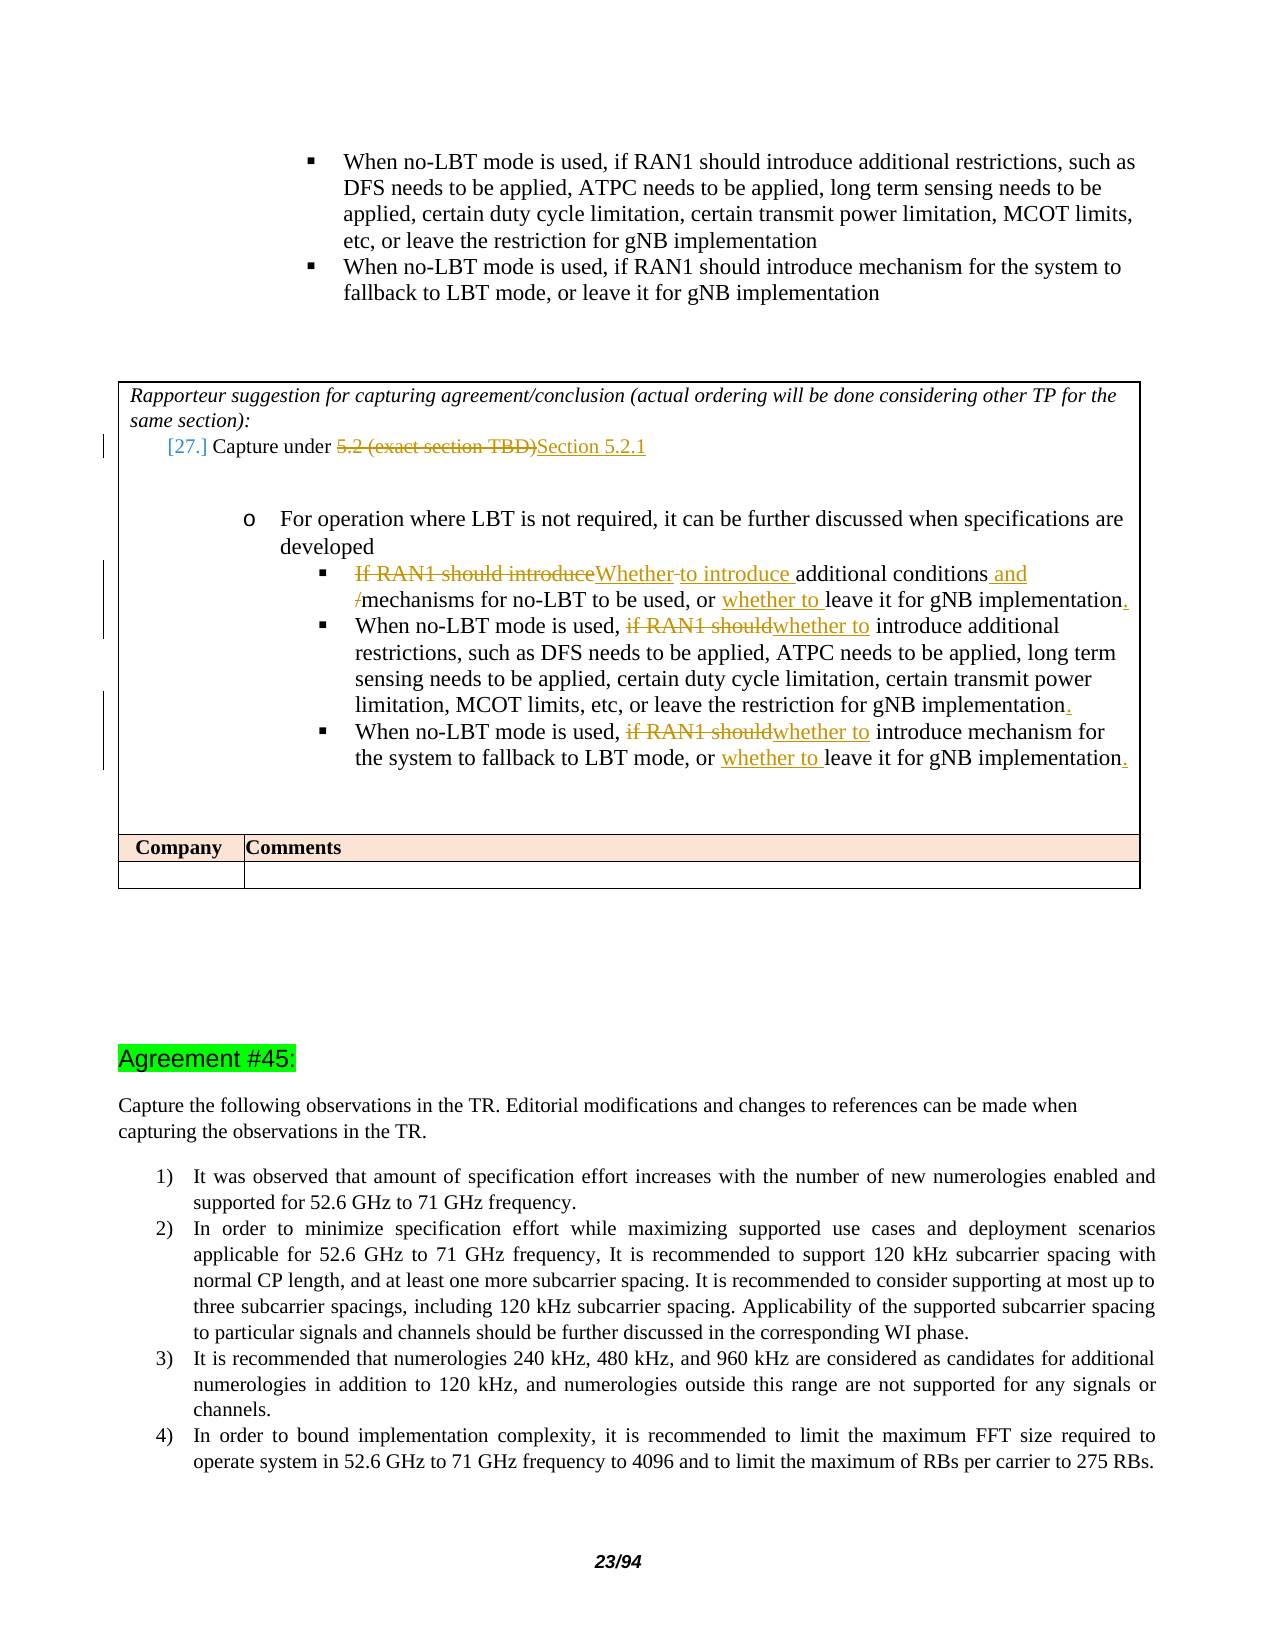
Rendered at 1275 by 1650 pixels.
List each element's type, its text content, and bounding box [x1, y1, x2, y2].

text Capture the following observations in the TR. Editorial modifications and changes to references can be made when capturing the observations in the TR. [118, 1093, 1157, 1143]
table_cell [119, 862, 244, 888]
list When no-LBT mode is used, if RAN1 should introduce mechanism for the system to fallback to LBT mode, or leave it for gNB implementation [306, 253, 1157, 306]
table_cell Company [119, 835, 244, 861]
subtitle Agreement #45: [118, 1043, 1157, 1072]
list It was observed that amount of specification effort increases with the number of new numerologies enabled and supported for 52.6 GHz to 71 GHz frequency. [156, 1164, 1157, 1214]
list In order to minimize specification effort while maximizing supported use cases and deployment scenarios applicable for 52.6 GHz to 71 GHz frequency, It is recommended to support 120 kHz subcarrier spacing with normal CP length, and at least one more subcarrier spacing. It is recommended to consider supporting at most up to three subcarrier spacings, including 120 kHz subcarrier spacing. Applicability of the supported subcarrier spacing to particular signals and channels should be further discussed in the corresponding WI phase. [156, 1216, 1157, 1344]
table_cell Comments [245, 835, 1139, 861]
list In order to bound implementation complexity, it is recommended to limit the maximum FFT size required to operate system in 52.6 GHz to 71 GHz frequency to 4096 and to limit the maximum of RBs per carrier to 275 RBs. [156, 1423, 1157, 1473]
table_cell [245, 862, 1139, 888]
list It is recommended that numerologies 240 kHz, 480 kHz, and 960 kHz are considered as candidates for additional numerologies in addition to 120 kHz, and numerologies outside this range are not supported for any signals or channels. [156, 1346, 1157, 1421]
table_header Rapporteur suggestion for capturing agreement/conclusion (actual ordering will be done considering other TP for the same section): Capture under For operation where LBT is not required, it can be further discussed when specifications are developed additional conditionsmechanisms for no-LBT to be used, or leave it for gNB implementation When no-LBT mode is used, introduce additional restrictions, such as DFS needs to be applied, ATPC needs to be applied, long term sensing needs to be applied, certain duty cycle limitation, certain transmit power limitation, MCOT limits, etc, or leave the restriction for gNB implementation When no-LBT mode is used, introduce mechanism for the system to fallback to LBT mode, or leave it for gNB implementation [119, 383, 1139, 834]
list When no-LBT mode is used, if RAN1 should introduce additional restrictions, such as DFS needs to be applied, ATPC needs to be applied, long term sensing needs to be applied, certain duty cycle limitation, certain transmit power limitation, MCOT limits, etc, or leave the restriction for gNB implementation [306, 148, 1157, 253]
